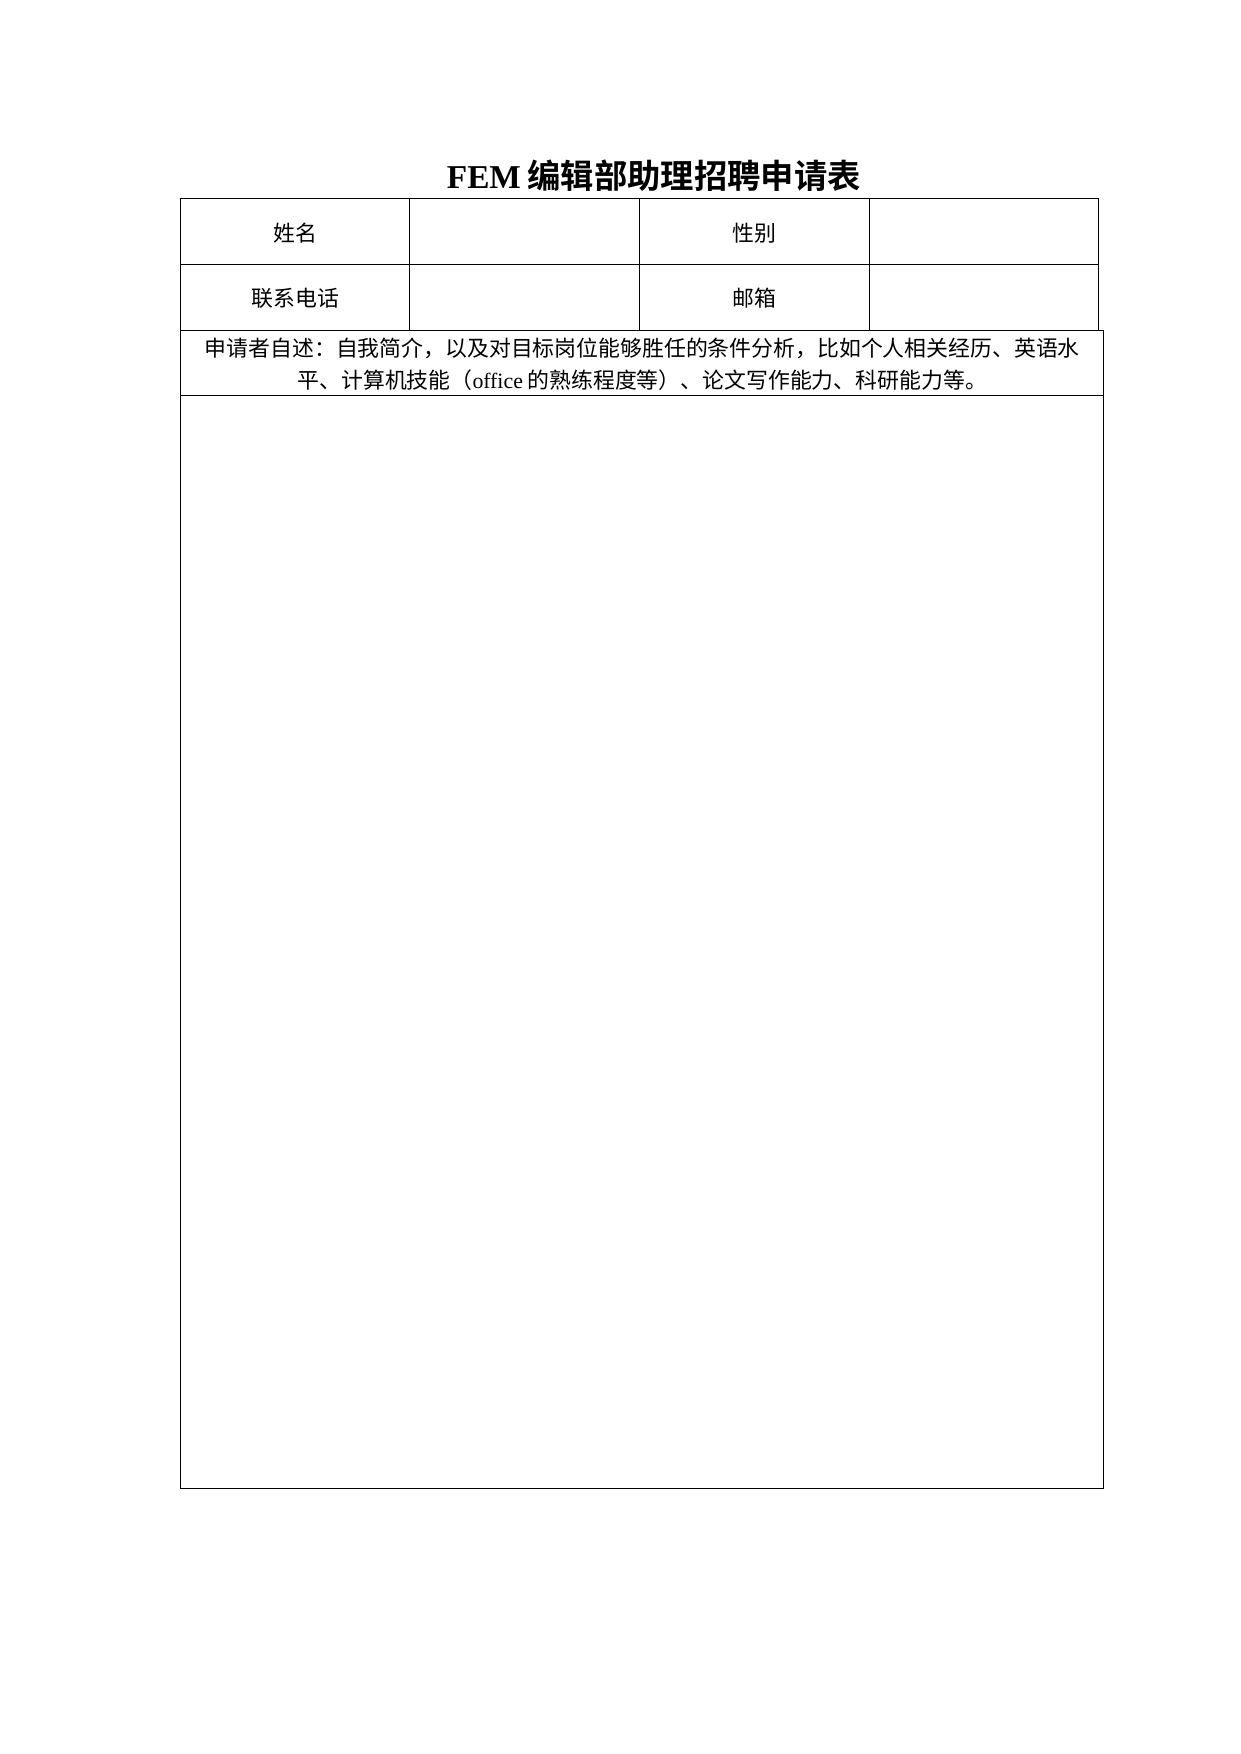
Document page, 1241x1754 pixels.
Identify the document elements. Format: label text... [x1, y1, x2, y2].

table_cell [410, 265, 639, 329]
table_cell 申请者自述：自我简介，以及对目标岗位能够胜任的条件分析，比如个人相关经历、英语水平、计算机技能（office的熟练程度等）、论文写作能力、科研能力等。 [181, 331, 1103, 395]
table_cell [870, 265, 1098, 329]
table_header 性别 [640, 199, 869, 264]
table_header [410, 199, 639, 264]
table_cell 邮箱 [640, 265, 869, 329]
text FEM编辑部助理招聘申请表 [187, 150, 1053, 198]
table_header [870, 199, 1098, 264]
table_header 姓名 [181, 199, 409, 264]
table_cell 联系电话 [181, 265, 409, 329]
table_cell [181, 396, 1103, 1488]
